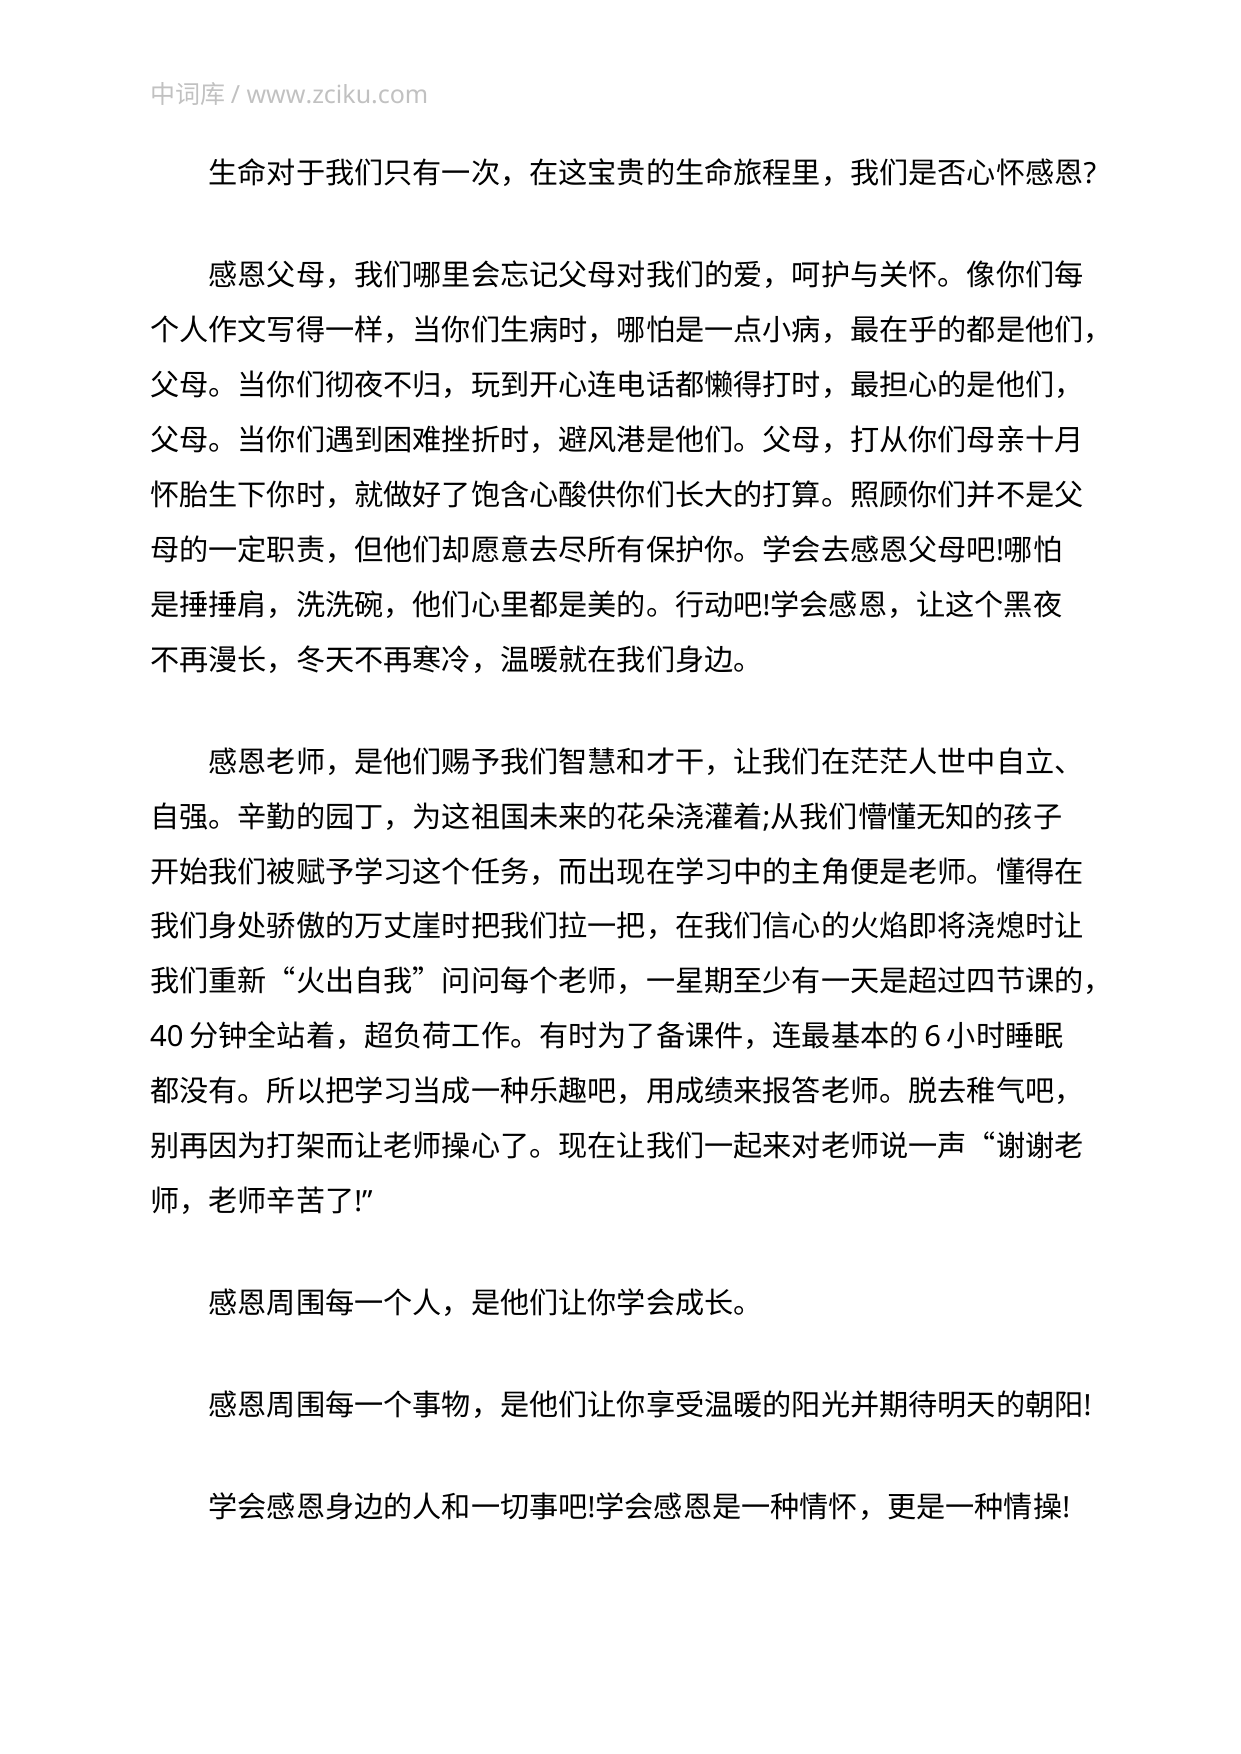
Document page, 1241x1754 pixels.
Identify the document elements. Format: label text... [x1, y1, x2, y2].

text 感恩父母，我们哪里会忘记父母对我们的爱，呵护与关怀。像你们每个人作文写得一样，当你们生病时，哪怕是一点小病，最在乎的都是他们，父母。当你们彻夜不归，玩到开心连电话都懒得打时，最担心的是他们，父母。当你们遇到困难挫折时，避风港是他们。父母，打从你们母亲十月怀胎生下你时，就做好了饱含心酸供你们长大的打算。照顾你们并不是父母的一定职责，但他们却愿意去尽所有保护你。学会去感恩父母吧!哪怕是捶捶肩，洗洗碗，他们心里都是美的。行动吧!学会感恩，让这个黑夜不再漫长，冬天不再寒冷，温暖就在我们身边。 [150, 252, 1090, 679]
text 感恩周围每一个人，是他们让你学会成长。 [150, 1279, 1090, 1322]
text 生命对于我们只有一次，在这宝贵的生命旅程里，我们是否心怀感恩? [150, 150, 1090, 192]
text 感恩周围每一个事物，是他们让你享受温暖的阳光并期待明天的朝阳! [150, 1381, 1090, 1424]
text 感恩老师，是他们赐予我们智慧和才干，让我们在茫茫人世中自立、自强。辛勤的园丁，为这祖国未来的花朵浇灌着;从我们懵懂无知的孩子开始我们被赋予学习这个任务，而出现在学习中的主角便是老师。懂得在我们身处骄傲的万丈崖时把我们拉一把，在我们信心的火焰即将浇熄时让我们重新“火出自我”问问每个老师，一星期至少有一天是超过四节课的，40分钟全站着，超负荷工作。有时为了备课件，连最基本的6小时睡眠都没有。所以把学习当成一种乐趣吧，用成绩来报答老师。脱去稚气吧，别再因为打架而让老师操心了。现在让我们一起来对老师说一声“谢谢老师，老师辛苦了!” [150, 738, 1090, 1220]
text 学会感恩身边的人和一切事吧!学会感恩是一种情怀，更是一种情操! [150, 1483, 1090, 1526]
